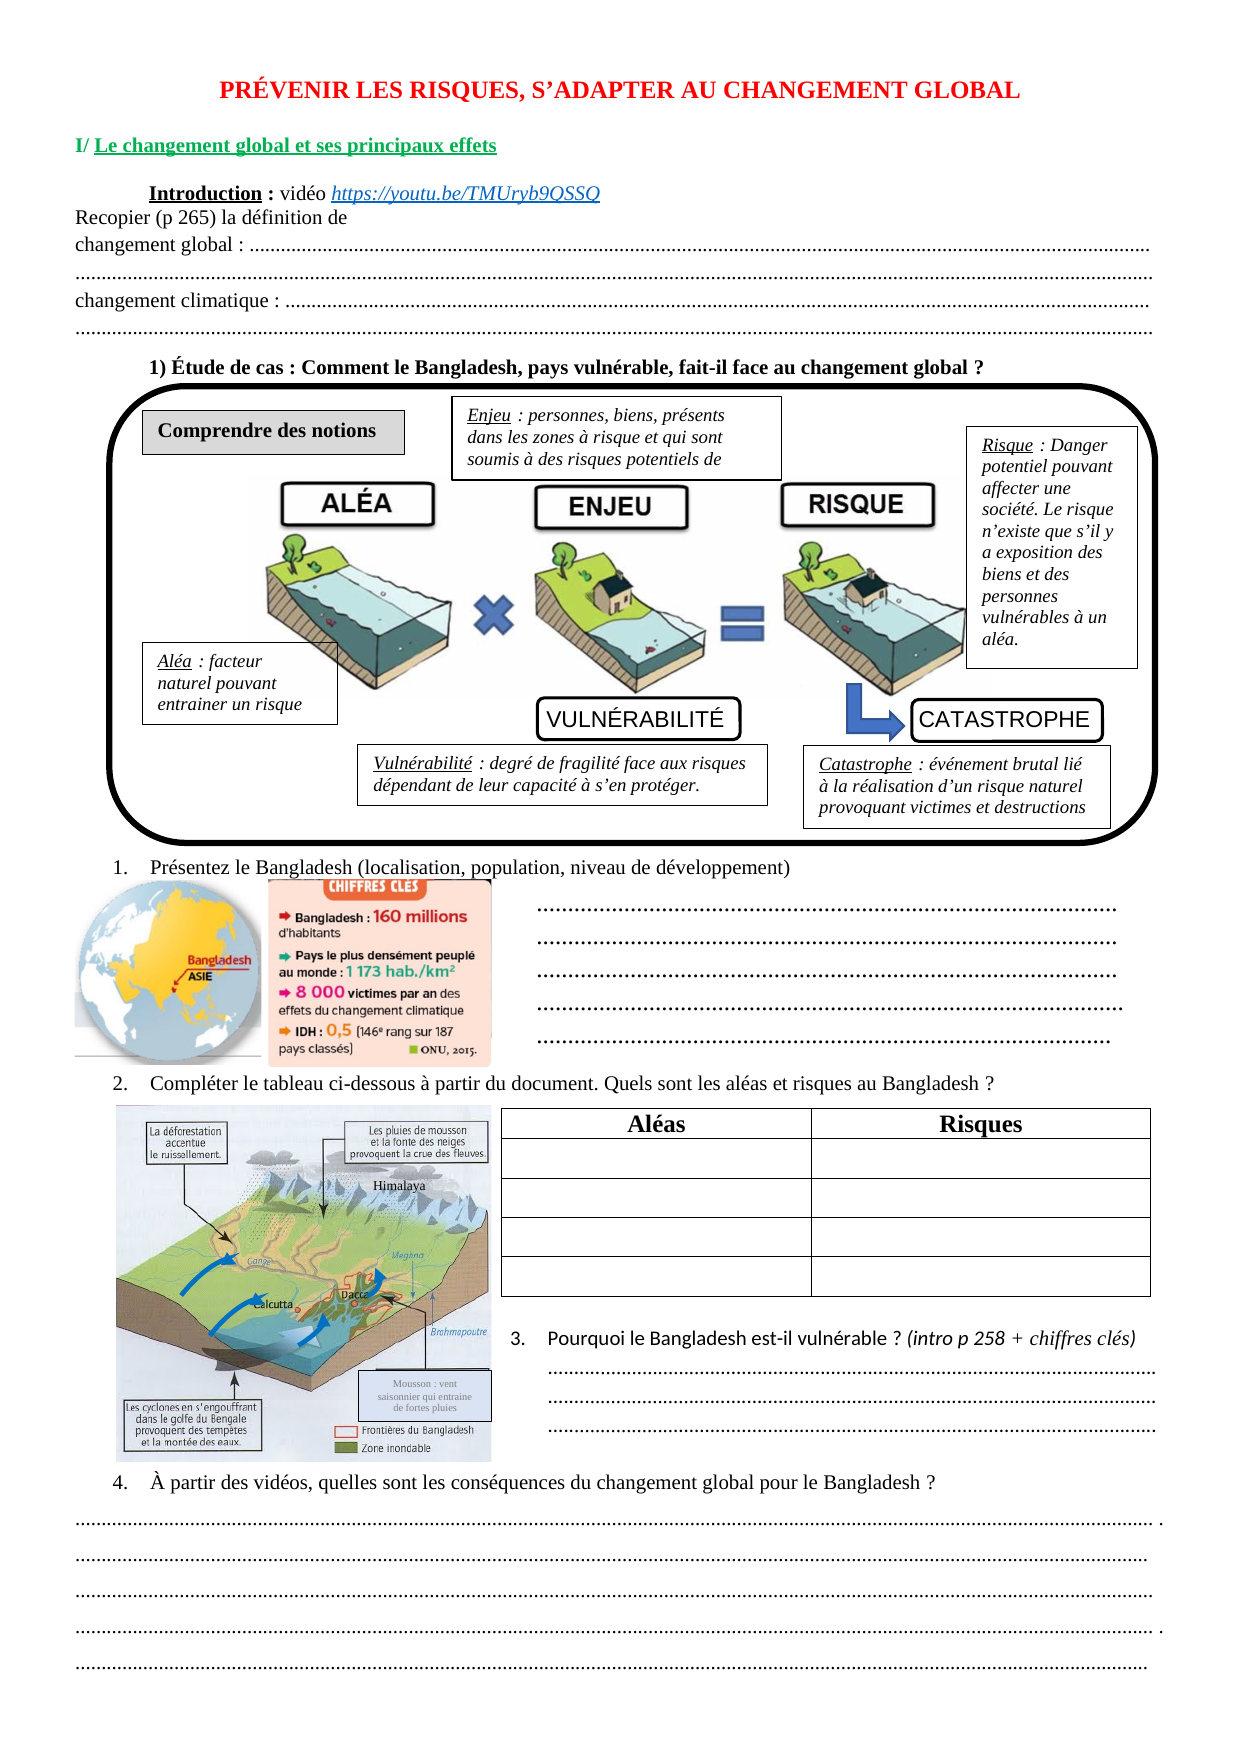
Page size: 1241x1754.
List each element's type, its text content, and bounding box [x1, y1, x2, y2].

table_cell [502, 1139, 811, 1177]
text 1) Étude de cas : Comment le Bangladesh, pays vulnérable, fait-il face au changement global ? [75, 355, 1165, 379]
text ............................................................................................................................................................................................................... [75, 315, 1165, 339]
text changement climatique : ...................................................................................................................................................................... [75, 287, 1165, 312]
list Présentez le Bangladesh (localisation, population, niveau de développement) [112, 855, 1165, 879]
table_cell [502, 1179, 811, 1217]
text Introduction : vidéo https://youtu.be/TMUryb9QSSQ [75, 181, 1165, 205]
table_cell [812, 1257, 1150, 1296]
table_cell [502, 1257, 811, 1296]
table_cell [812, 1218, 1150, 1256]
table_cell [502, 1218, 811, 1256]
text ............................................................................................................................................................................................................... ............................................................................................................................................................................................................... [75, 1506, 1165, 1566]
text I/ Le changement global et ses principaux effets [75, 132, 1165, 157]
picture [268, 879, 492, 1067]
text ............................................................................................................................................................................................................... [75, 260, 1165, 284]
text changement global : ............................................................................................................................................................................. [75, 232, 1165, 256]
list .................................................................................................................... [547, 1412, 1165, 1438]
table_header Risques [812, 1109, 1150, 1138]
table_cell [812, 1139, 1150, 1177]
list À partir des vidéos, quelles sont les conséquences du changement global pour le Bangladesh ? [112, 1470, 1165, 1494]
list Compléter le tableau ci-dessous à partir du document. Quels sont les aléas et risques au Bangladesh ? [112, 1071, 1165, 1095]
table_header Aléas [502, 1109, 811, 1138]
text ............................................................................................................................................................................................................... [75, 1578, 1165, 1602]
text PRÉVENIR LES RISQUES, S’ADAPTER AU CHANGEMENT GLOBAL [75, 75, 1165, 104]
picture [116, 1105, 492, 1462]
picture [74, 880, 262, 1065]
picture [247, 475, 993, 699]
picture [247, 643, 337, 699]
list .................................................................................................................... [547, 1383, 1165, 1408]
table_cell [812, 1179, 1150, 1217]
text Recopier (p 265) la définition de [75, 205, 1165, 229]
list .................................................................................................................... [547, 1354, 1165, 1379]
text ............................................................................................................................................................................................................... ............................................................................................................................................................................................................... [75, 1614, 1165, 1674]
list Pourquoi le Bangladesh est-il vulnérable ? (intro p 258 + chiffres clés) [510, 1325, 1165, 1350]
